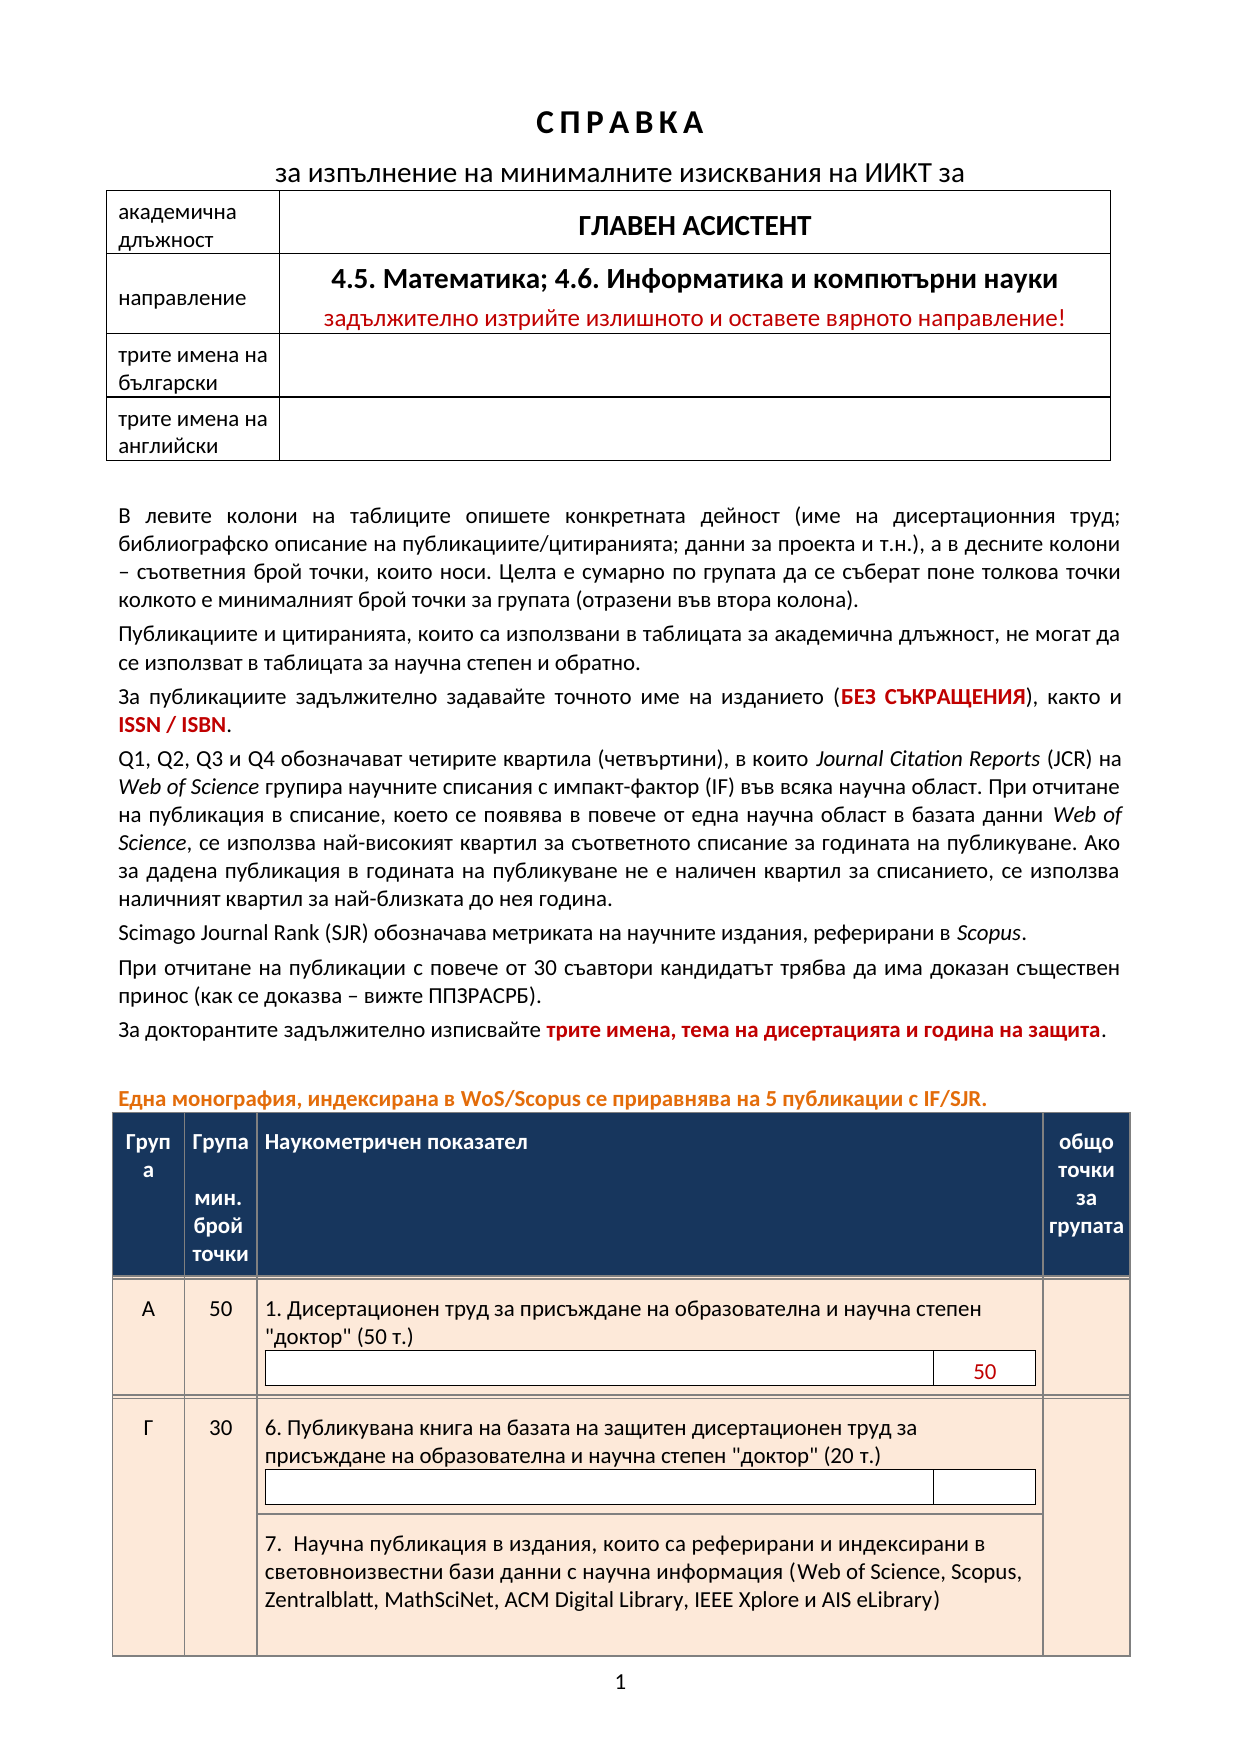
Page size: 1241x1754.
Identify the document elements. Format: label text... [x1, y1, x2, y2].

title С П Р А В К А [118, 101, 1122, 142]
text За публикациите задължително задавайте точното име на изданието (БЕЗ СЪКРАЩЕНИЯ), както и ISSN / ISBN. [118, 682, 1122, 738]
text За докторантите задължително изписвайте трите имена, тема на дисертацията и година на защита. [118, 1015, 1122, 1043]
table_header Група мин. брой точки [185, 1113, 256, 1275]
text Q1, Q2, Q3 и Q4 обозначават четирите квартила (четвъртини), в които Journal Citation Reports (JCR) на Web of Science групира научните списания с импакт-фактор (IF) във всяка научна област. При отчитане на публикация в списание, което се появява в повече от една научна област в базата данни Web of Science, се използва най-високият квартил за съответното списание за годината на публикуване. Ако за дадена публикация в годината на публикуване не е наличен квартил за списанието, се използва наличният квартил за най-близката до нея година. [118, 744, 1122, 912]
text При отчитане на публикации с повече от 30 съавтори кандидатът трябва да има доказан съществен принос (как се доказва – вижте ППЗРАСРБ). [118, 953, 1122, 1009]
table_cell [280, 398, 1110, 460]
table_cell [1044, 1280, 1129, 1394]
table_cell направление [107, 254, 279, 333]
table_cell [280, 334, 1110, 396]
table_cell А [113, 1280, 184, 1394]
table_cell [1044, 1399, 1129, 1655]
table_header Група [113, 1113, 184, 1275]
table_header Наукометричен показател [258, 1113, 1042, 1275]
table_cell 30 [185, 1399, 256, 1655]
text Една монография, индексирана в WoS/Scopus се приравнява на 5 публикации с IF/SJR. [118, 1084, 1122, 1112]
text за изпълнение на минималните изисквания на ИИКТ за [118, 154, 1122, 190]
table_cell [258, 1515, 1042, 1655]
table_cell 1. Дисертационен труд за присъждане на образователна и научна степен "доктор" (50 т.) [258, 1280, 1042, 1394]
table_cell 6. Публикувана книга на базата на защитен дисертационен труд за присъждане на образователна и научна степен "доктор" (20 т.) [258, 1399, 1042, 1513]
text Публикациите и цитиранията, които са използвани в таблицата за академична длъжност, не могат да се използват в таблицата за научна степен и обратно. [118, 619, 1122, 676]
table_cell Г [113, 1399, 184, 1655]
text Scimago Journal Rank (SJR) обозначава метриката на научните издания, реферирани в Scopus. [118, 918, 1122, 947]
table_header ГЛАВЕН АСИСТЕНТ [280, 191, 1110, 253]
table_header академична длъжност [107, 191, 279, 253]
text В левите колони на таблиците опишете конкретната дейност (име на дисертационния труд; библиографско описание на публикациите/цитиранията; данни за проекта и т.н.), а в десните колони – съответния брой точки, които носи. Целта е сумарно по групата да се съберат поне толкова точки колкото е минималният брой точки за групата (отразени във втора колона). [118, 501, 1122, 613]
table_header общо точки за групата [1044, 1113, 1129, 1275]
table_cell 50 [185, 1280, 256, 1394]
table_cell 4.5. Математика; 4.6. Информатика и компютърни науки задължително изтрийте излишното и оставете вярното направление! [280, 254, 1110, 333]
table_cell трите имена на английски [107, 398, 279, 460]
table_cell трите имена на български [107, 334, 279, 396]
